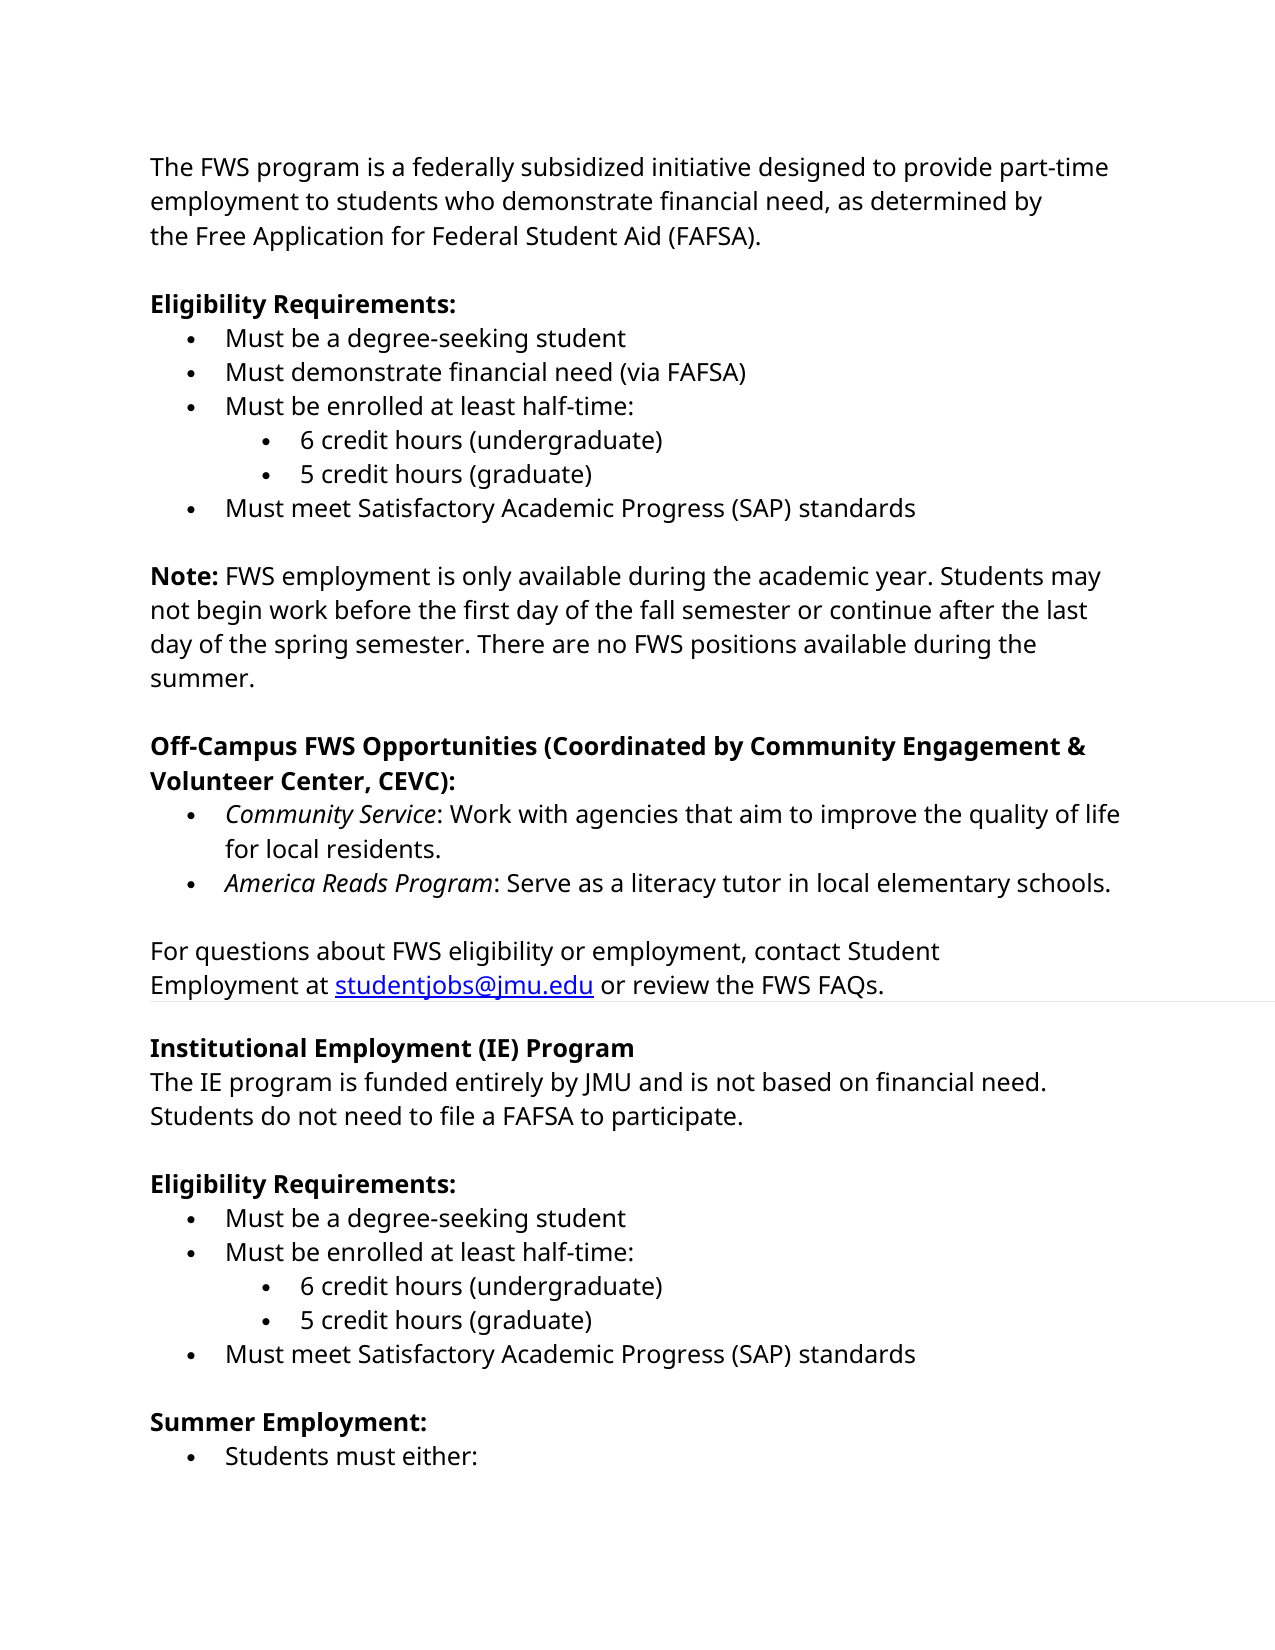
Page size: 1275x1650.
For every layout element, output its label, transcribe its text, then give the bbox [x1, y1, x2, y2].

list America Reads Program: Serve as a literacy tutor in local elementary schools. [187, 865, 1125, 899]
list Must demonstrate financial need (via FAFSA) [187, 354, 1125, 388]
list Must be a degree-seeking student [187, 320, 1125, 354]
list Must be enrolled at least half-time: [187, 388, 1125, 422]
list Must be enrolled at least half-time: [187, 1235, 1125, 1269]
text Off-Campus FWS Opportunities (Coordinated by Community Engagement & Volunteer Center, CEVC): [150, 729, 1125, 797]
list Community Service: Work with agencies that aim to improve the quality of life for local residents. [187, 797, 1125, 865]
list 6 credit hours (undergraduate) [262, 422, 1125, 457]
text For questions about FWS eligibility or employment, contact Student Employment at studentjobs@jmu.edu or review the FWS FAQs. [150, 933, 1125, 1001]
text The IE program is funded entirely by JMU and is not based on financial need. Students do not need to file a FAFSA to participate. [150, 1064, 1125, 1132]
list Must meet Satisfactory Academic Progress (SAP) standards [187, 1337, 1125, 1371]
list 5 credit hours (graduate) [262, 1303, 1125, 1337]
text Eligibility Requirements: [150, 1167, 1125, 1201]
text Note: FWS employment is only available during the academic year. Students may not begin work before the first day of the fall semester or continue after the last day of the spring semester. There are no FWS positions available during the summer. [150, 559, 1125, 695]
text Institutional Employment (IE) Program [150, 1030, 1125, 1064]
text The FWS program is a federally subsidized initiative designed to provide part-time employment to students who demonstrate financial need, as determined by the Free Application for Federal Student Aid (FAFSA). [150, 150, 1125, 252]
list Must be a degree-seeking student [187, 1201, 1125, 1235]
list Must meet Satisfactory Academic Progress (SAP) standards [187, 491, 1125, 525]
list Students must either: [187, 1439, 1125, 1473]
text Summer Employment: [150, 1405, 1125, 1439]
list 6 credit hours (undergraduate) [262, 1269, 1125, 1303]
text Eligibility Requirements: [150, 286, 1125, 320]
list 5 credit hours (graduate) [262, 457, 1125, 491]
